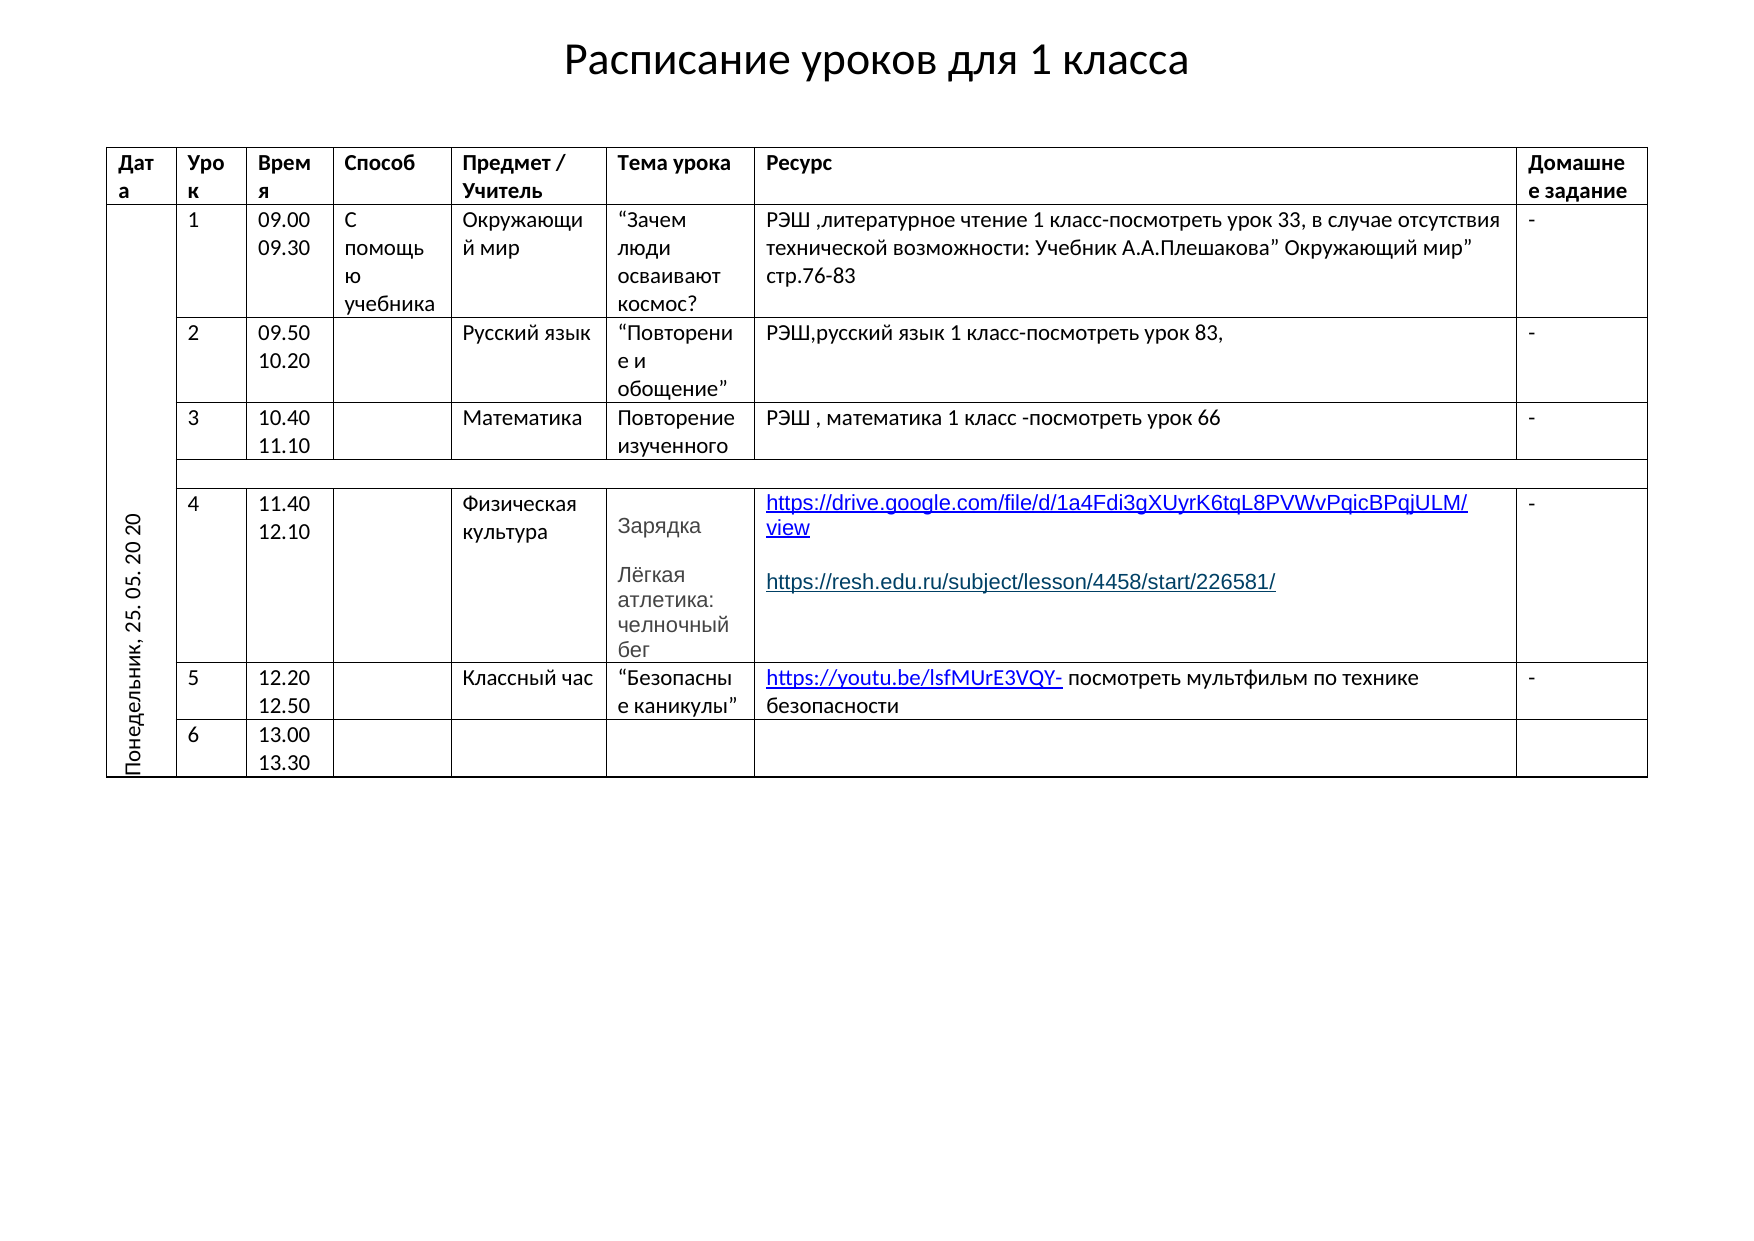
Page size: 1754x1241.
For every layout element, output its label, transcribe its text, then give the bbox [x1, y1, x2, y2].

table_cell “Повторение и обощение” [607, 318, 754, 402]
table_cell - [1517, 205, 1647, 317]
table_header Время [247, 148, 333, 204]
table_cell РЭШ , математика 1 класс -посмотреть урок 66 [755, 403, 1516, 459]
text Расписание уроков для 1 класса [118, 29, 1636, 86]
table_cell 12.20 12.50 [247, 663, 333, 719]
table_cell “Зачем люди осваивают космос? [607, 205, 754, 317]
table_cell 5 [177, 663, 246, 719]
table_cell 4 [177, 489, 246, 662]
table_cell РЭШ,русский язык 1 класс-посмотреть урок 83, [755, 318, 1516, 402]
table_cell [755, 720, 1516, 776]
table_header Урок [177, 148, 246, 204]
table_header Тема урока [607, 148, 754, 204]
table_cell Окружающий мир [452, 205, 606, 317]
table_cell - [1517, 403, 1647, 459]
table_cell РЭШ ,литературное чтение 1 класс-посмотреть урок 33, в случае отсутствия технической возможности: Учебник А.А.Плешакова” Окружающий мир” стр.76-83 [755, 205, 1516, 317]
table_cell [607, 720, 754, 776]
table_cell 11.40 12.10 [247, 489, 333, 662]
table_cell Русский язык [452, 318, 606, 402]
table_cell 09.00 09.30 [247, 205, 333, 317]
table_cell [1517, 720, 1647, 776]
table_cell Повторение изученного [607, 403, 754, 459]
table_cell Зарядка Лёгкая атлетика: челночный бег [607, 489, 754, 662]
table_cell 1 [177, 205, 246, 317]
table_cell Классный час [452, 663, 606, 719]
table_cell - [1517, 489, 1647, 662]
table_header Домашнее задание [1517, 148, 1647, 204]
table_cell Физическая культура [452, 489, 606, 662]
table_header Способ [334, 148, 451, 204]
table_cell - [1517, 318, 1647, 402]
table_header Ресурс [755, 148, 1516, 204]
table_cell https://drive.google.com/file/d/1a4Fdi3gXUyrK6tqL8PVWvPqicBPqjULM/view https://resh.edu.ru/subject/lesson/4458/start/226581/ [755, 489, 1516, 662]
table_cell [334, 403, 451, 459]
table_header Предмет / Учитель [452, 148, 606, 204]
table_cell 6 [177, 720, 246, 776]
table_cell https://youtu.be/lsfMUrE3VQY- посмотреть мультфильм по технике безопасности [755, 663, 1516, 719]
table_cell 13.00 13.30 [247, 720, 333, 776]
table_cell 3 [177, 403, 246, 459]
table_cell - [1517, 663, 1647, 719]
table_cell [334, 318, 451, 402]
table_cell [177, 460, 1647, 488]
table_cell [334, 720, 451, 776]
table_cell 09.50 10.20 [247, 318, 333, 402]
table_cell [334, 663, 451, 719]
table_cell Понедельник, 25. 05. 20 20 [107, 205, 176, 776]
table_cell “Безопасные каникулы” [607, 663, 754, 719]
table_cell 10.40 11.10 [247, 403, 333, 459]
table_cell Математика [452, 403, 606, 459]
table_cell [334, 489, 451, 662]
table_cell 2 [177, 318, 246, 402]
table_cell [452, 720, 606, 776]
table_header Дата [107, 148, 176, 204]
table_cell С помощью учебника [334, 205, 451, 317]
